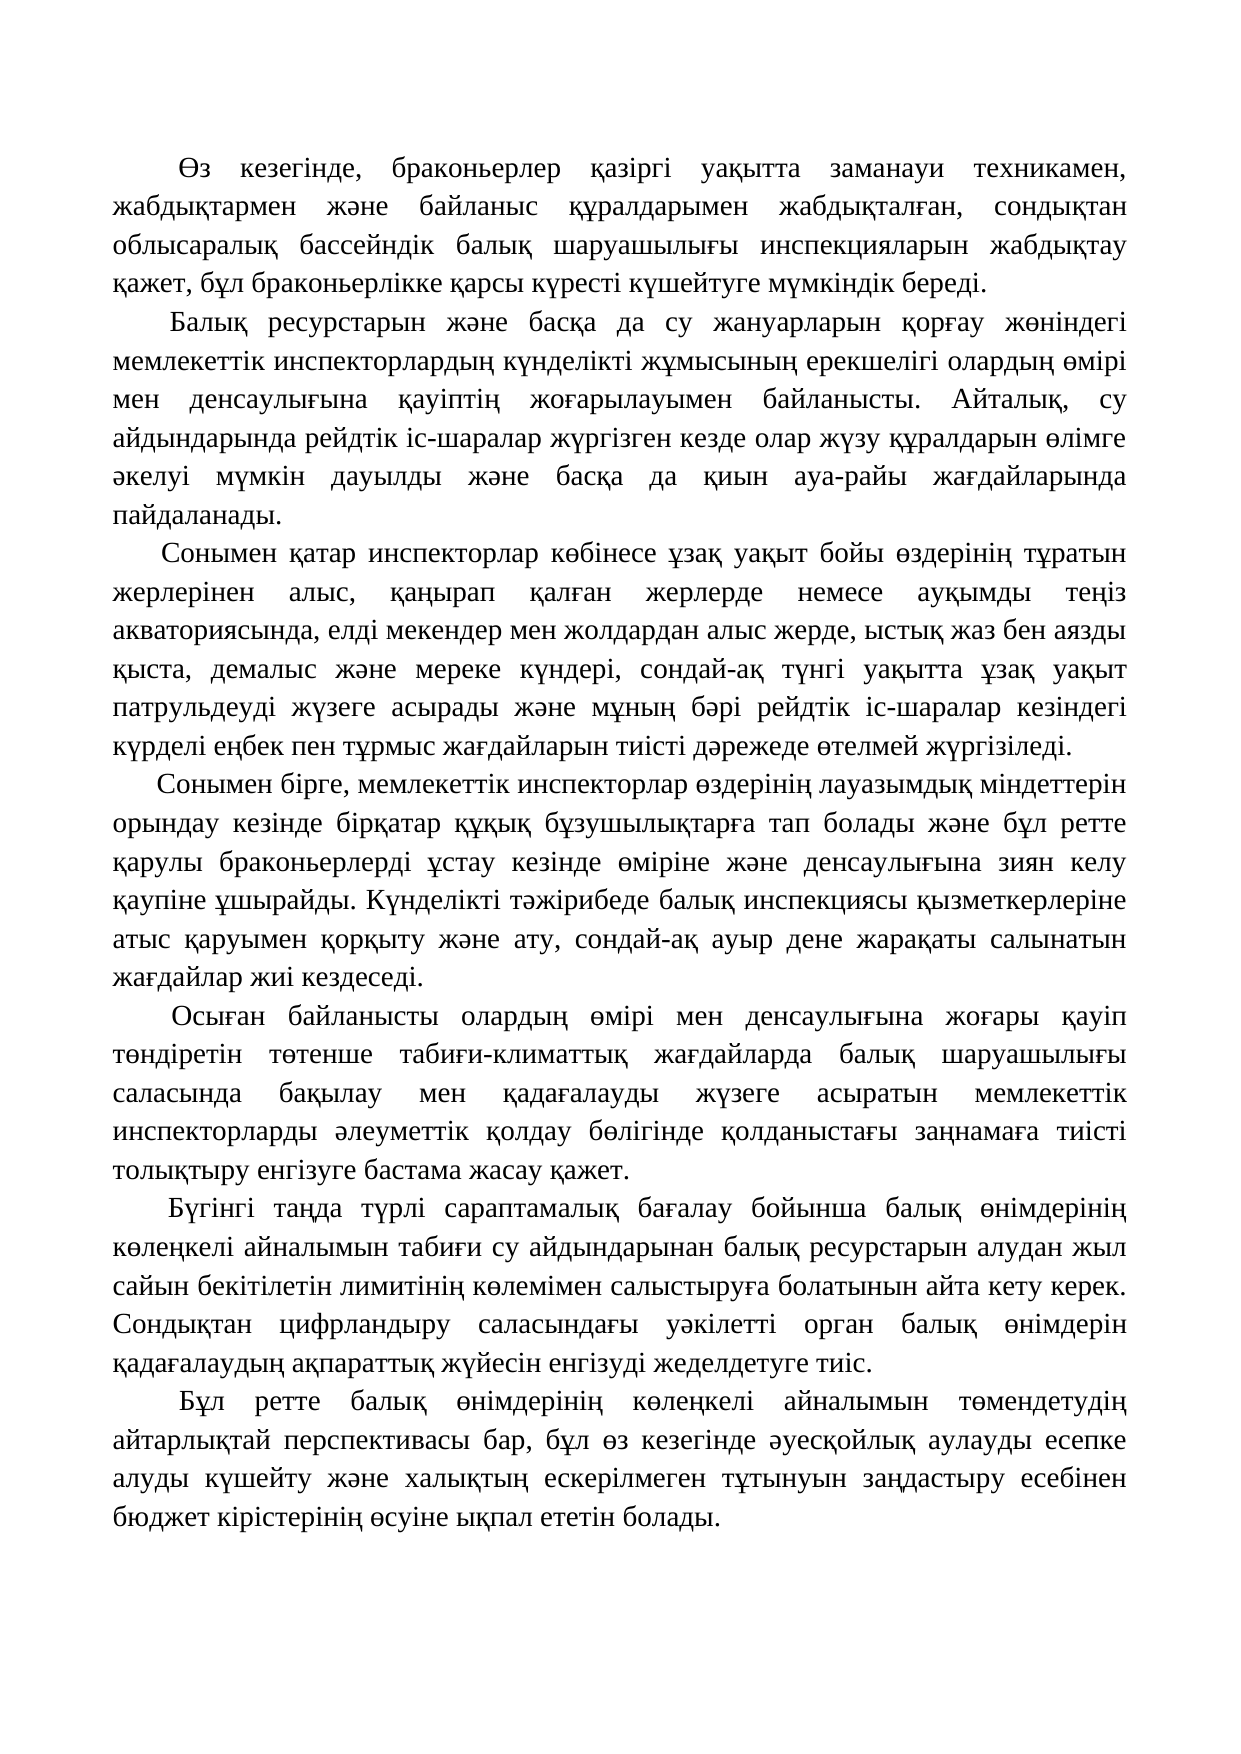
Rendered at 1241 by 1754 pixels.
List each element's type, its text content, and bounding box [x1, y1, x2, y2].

text Балық ресурстарын және басқа да су жануарларын қорғау жөніндегі мемлекеттік инспекторлардың күнделікті жұмысының ерекшелігі олардың өмірі мен денсаулығына қауіптің жоғарылауымен байланысты. Айталық, су айдындарында рейдтік іс-шаралар жүргізген кезде олар жүзу құралдарын өлімге әкелуі мүмкін дауылды және басқа да қиын ауа-райы жағдайларында пайдаланады. [112, 304, 1128, 530]
text Сонымен бірге, мемлекеттік инспекторлар өздерінің лауазымдық міндеттерін орындау кезінде бірқатар құқық бұзушылықтарға тап болады және бұл ретте қарулы браконьерлерді ұстау кезінде өміріне және денсаулығына зиян келу қаупіне ұшырайды. Күнделікті тәжірибеде балық инспекциясы қызметкерлеріне атыс қаруымен қорқыту және ату, сондай-ақ ауыр дене жарақаты салынатын жағдайлар жиі кездеседі. [112, 767, 1128, 993]
text Бүгінгі таңда түрлі сараптамалық бағалау бойынша балық өнімдерінің көлеңкелі айналымын табиғи су айдындарынан балық ресурстарын алудан жыл сайын бекітілетін лимитінің көлемімен салыстыруға болатынын айта кету керек. Сондықтан цифрландыру саласындағы уәкілетті орган балық өнімдерін қадағалаудың ақпараттық жүйесін енгізуді жеделдетуге тиіс. [112, 1191, 1128, 1378]
text Өз кезегінде, браконьерлер қазіргі уақытта заманауи техникамен, жабдықтармен және байланыс құралдарымен жабдықталған, сондықтан облысаралық бассейндік балық шаруашылығы инспекцияларын жабдықтау қажет, бұл браконьерлікке қарсы күресті күшейтуге мүмкіндік береді. [112, 150, 1128, 299]
text Сонымен қатар инспекторлар көбінесе ұзақ уақыт бойы өздерінің тұратын жерлерінен алыс, қаңырап қалған жерлерде немесе ауқымды теңіз акваториясында, елді мекендер мен жолдардан алыс жерде, ыстық жаз бен аязды қыста, демалыс және мереке күндері, сондай-ақ түнгі уақытта ұзақ уақыт патрульдеуді жүзеге асырады және мұның бәрі рейдтік іс-шаралар кезіндегі күрделі еңбек пен тұрмыс жағдайларын тиісті дәрежеде өтелмей жүргізіледі. [112, 535, 1128, 762]
text Осыған байланысты олардың өмірі мен денсаулығына жоғары қауіп төндіретін төтенше табиғи-климаттық жағдайларда балық шаруашылығы саласында бақылау мен қадағалауды жүзеге асыратын мемлекеттік инспекторларды әлеуметтік қолдау бөлігінде қолданыстағы заңнамаға тиісті толықтыру енгізуге бастама жасау қажет. [112, 998, 1128, 1186]
text Бұл ретте балық өнімдерінің көлеңкелі айналымын төмендетудің айтарлықтай перспективасы бар, бұл өз кезегінде әуесқойлық аулауды есепке алуды күшейту және халықтың ескерілмеген тұтынуын заңдастыру есебінен бюджет кірістерінің өсуіне ықпал ететін болады. [112, 1383, 1128, 1532]
